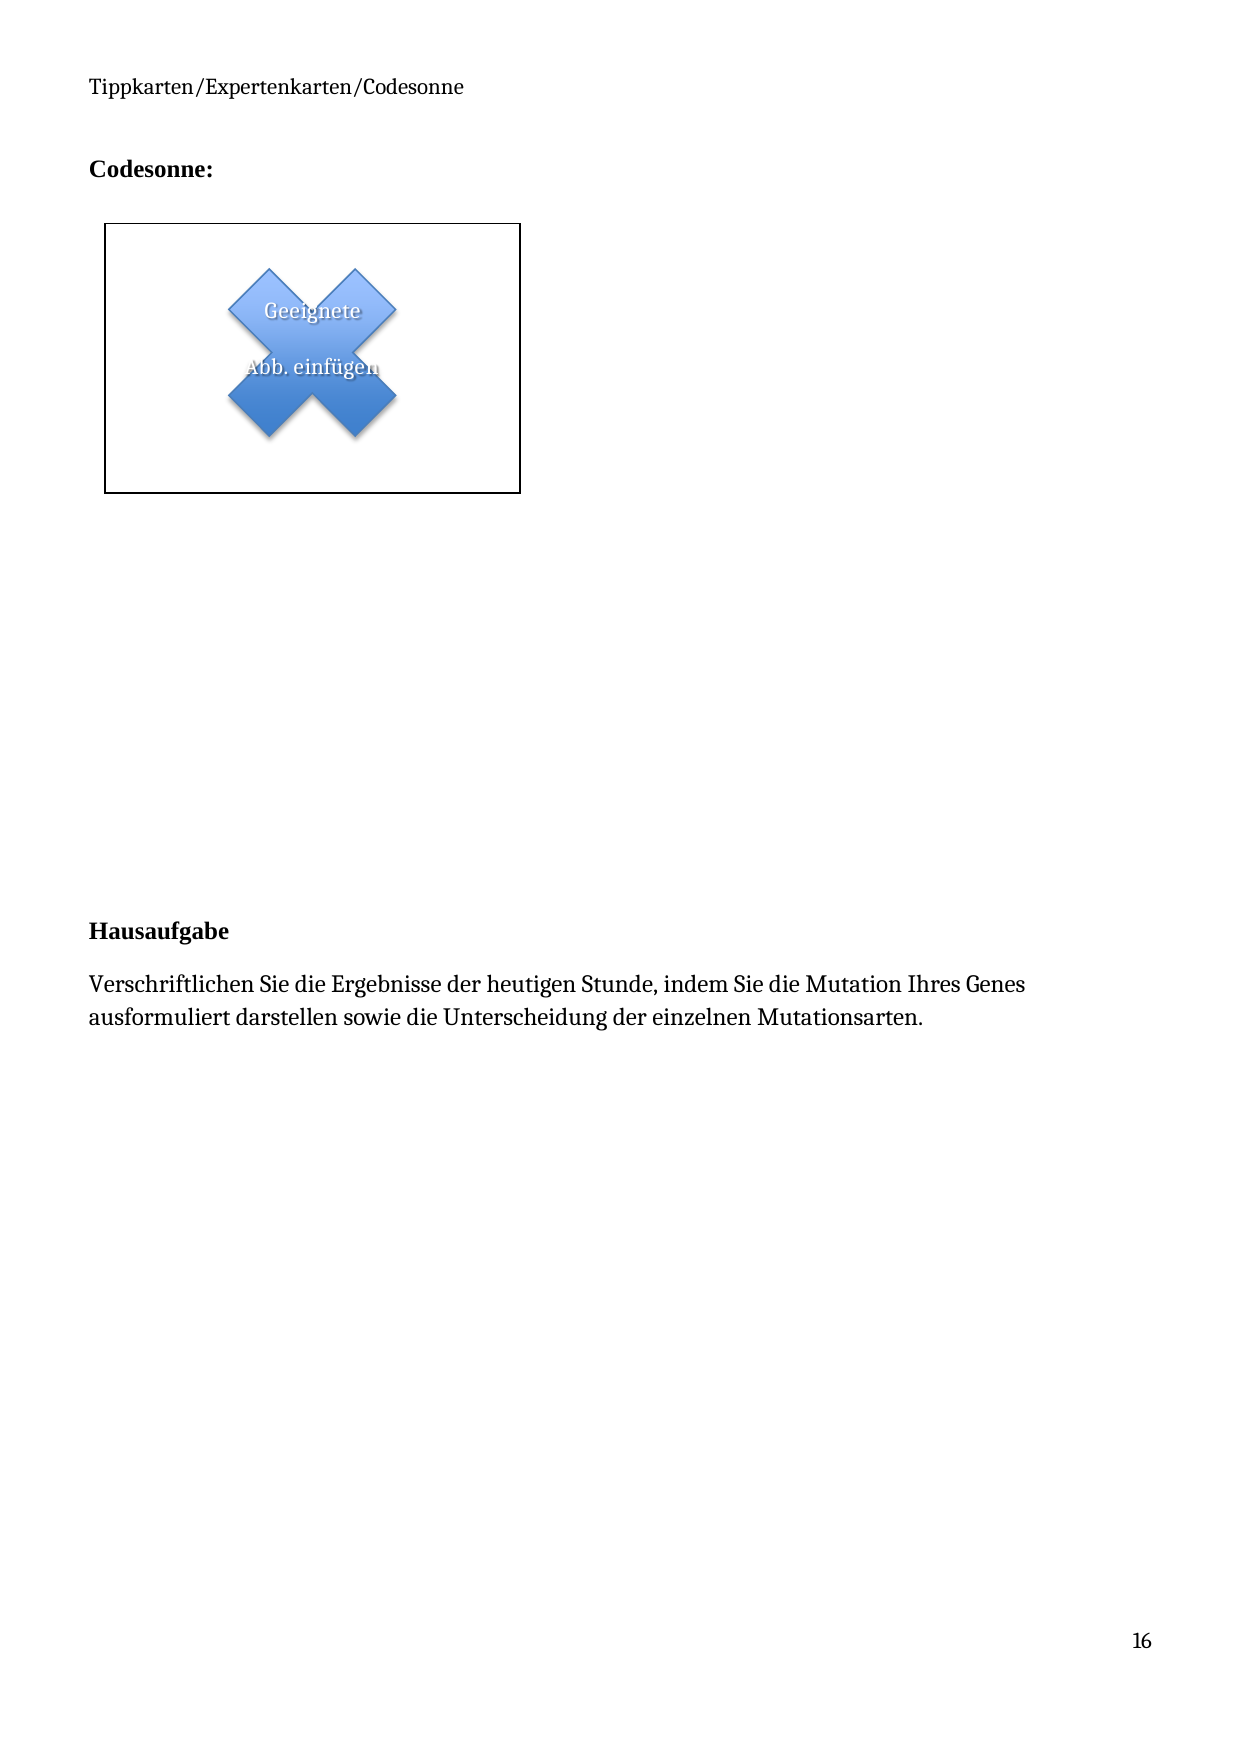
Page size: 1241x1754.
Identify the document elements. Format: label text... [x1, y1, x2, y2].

text Codesonne: [89, 154, 1152, 183]
text Verschriftlichen Sie die Ergebnisse der heutigen Stunde, indem Sie die Mutation Ihres Genes ausformuliert darstellen sowie die Unterscheidung der einzelnen Mutationsarten. [89, 970, 1152, 1032]
text Hausaufgabe [89, 916, 1152, 945]
